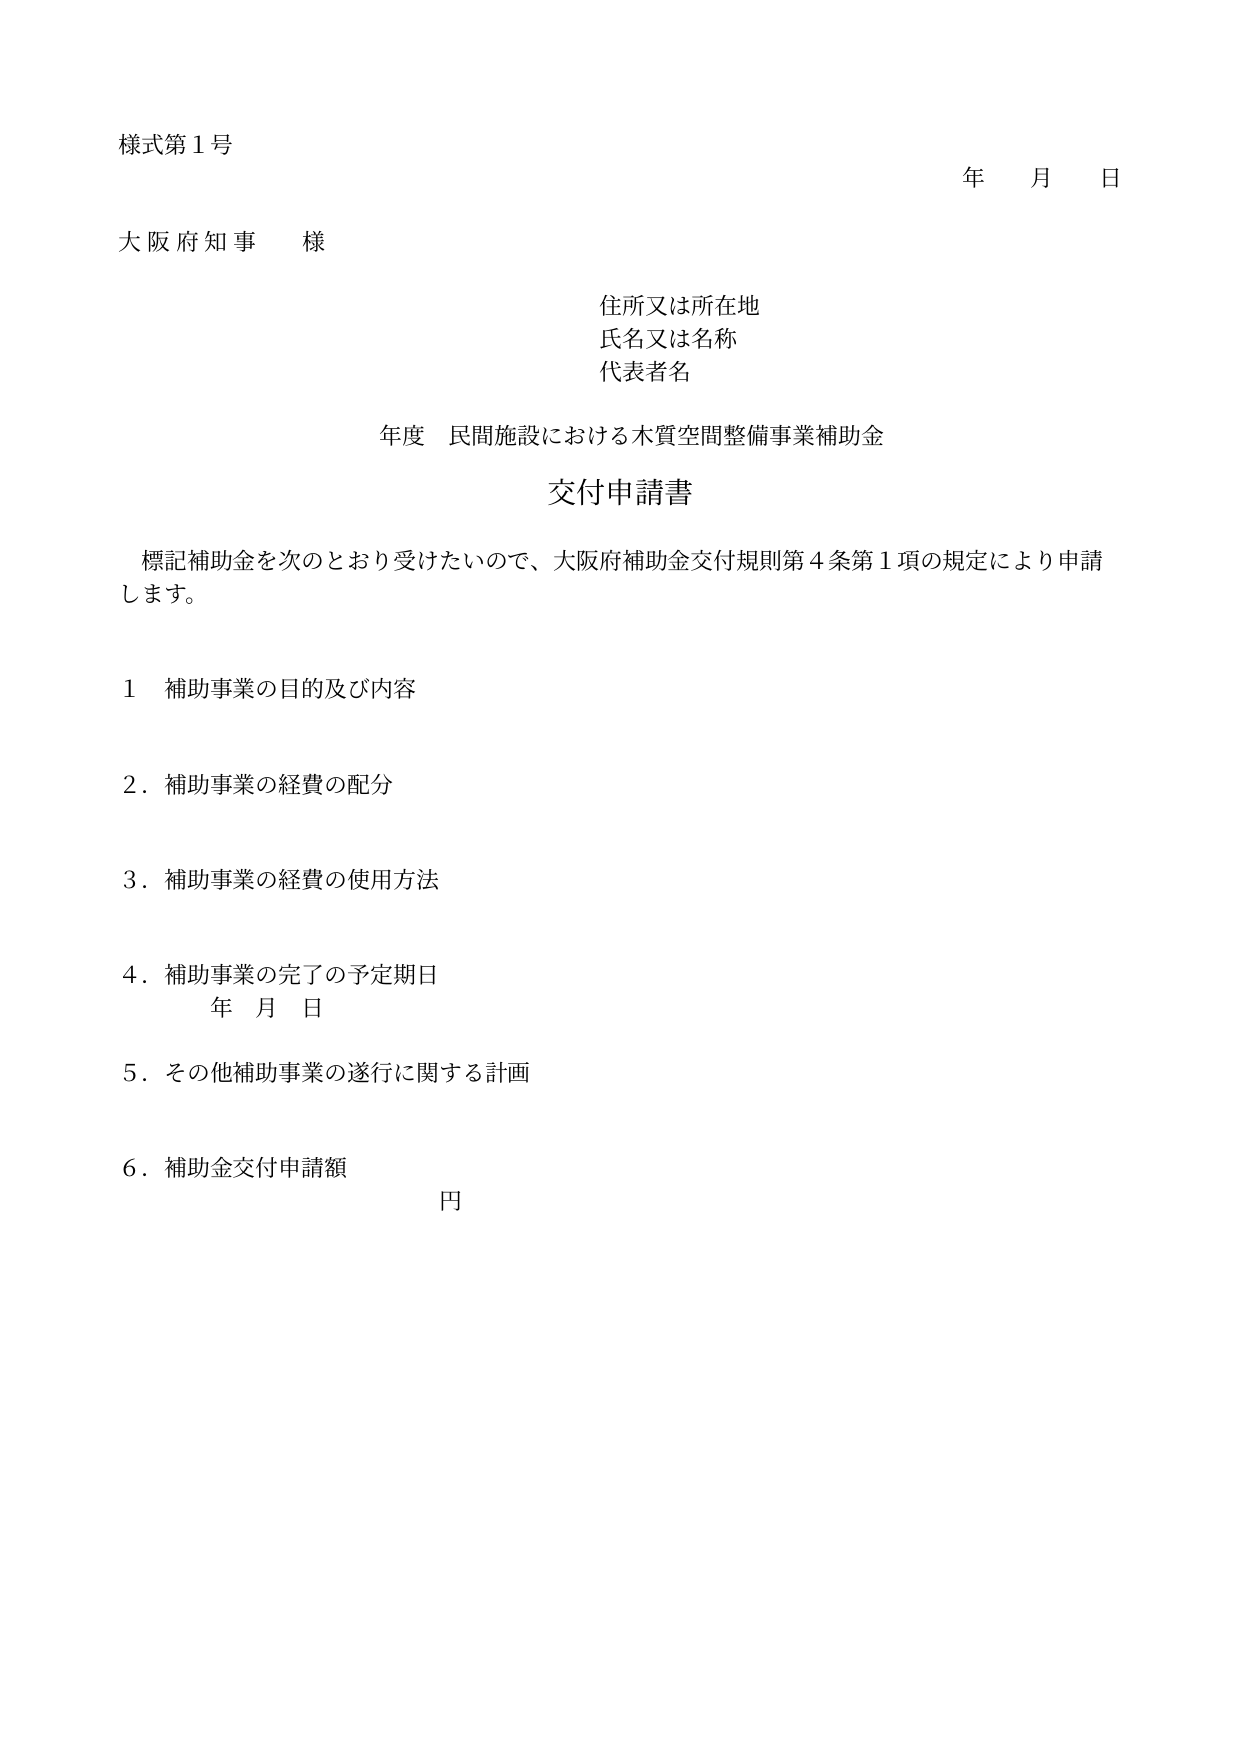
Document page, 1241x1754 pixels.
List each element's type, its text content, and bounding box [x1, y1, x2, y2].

text 様式第１号 [118, 127, 1122, 160]
text 円 [118, 1183, 1122, 1216]
text 年度 民間施設における木質空間整備事業補助金 [118, 418, 1122, 451]
text 交付申請書 [118, 470, 1122, 512]
text １ 補助事業の目的及び内容 [118, 671, 1122, 704]
text 標記補助金を次のとおり受けたいので、大阪府補助金交付規則第４条第１項の規定により申請します。 [118, 543, 1122, 609]
text ３．補助事業の経費の使用方法 [118, 862, 1122, 895]
text 住所又は所在地 [118, 288, 1122, 321]
text ４．補助事業の完了の予定期日 [118, 958, 1122, 991]
text 代表者名 [118, 354, 1122, 387]
text 氏名又は名称 [118, 321, 1122, 354]
text ５．その他補助事業の遂行に関する計画 [118, 1055, 1122, 1088]
text 年 月 日 [118, 160, 1122, 193]
text 大阪府知事 様 [118, 224, 1122, 257]
text ６．補助金交付申請額 [118, 1150, 1122, 1183]
text 年 月 日 [118, 991, 1122, 1023]
text ２．補助事業の経費の配分 [118, 767, 1122, 800]
